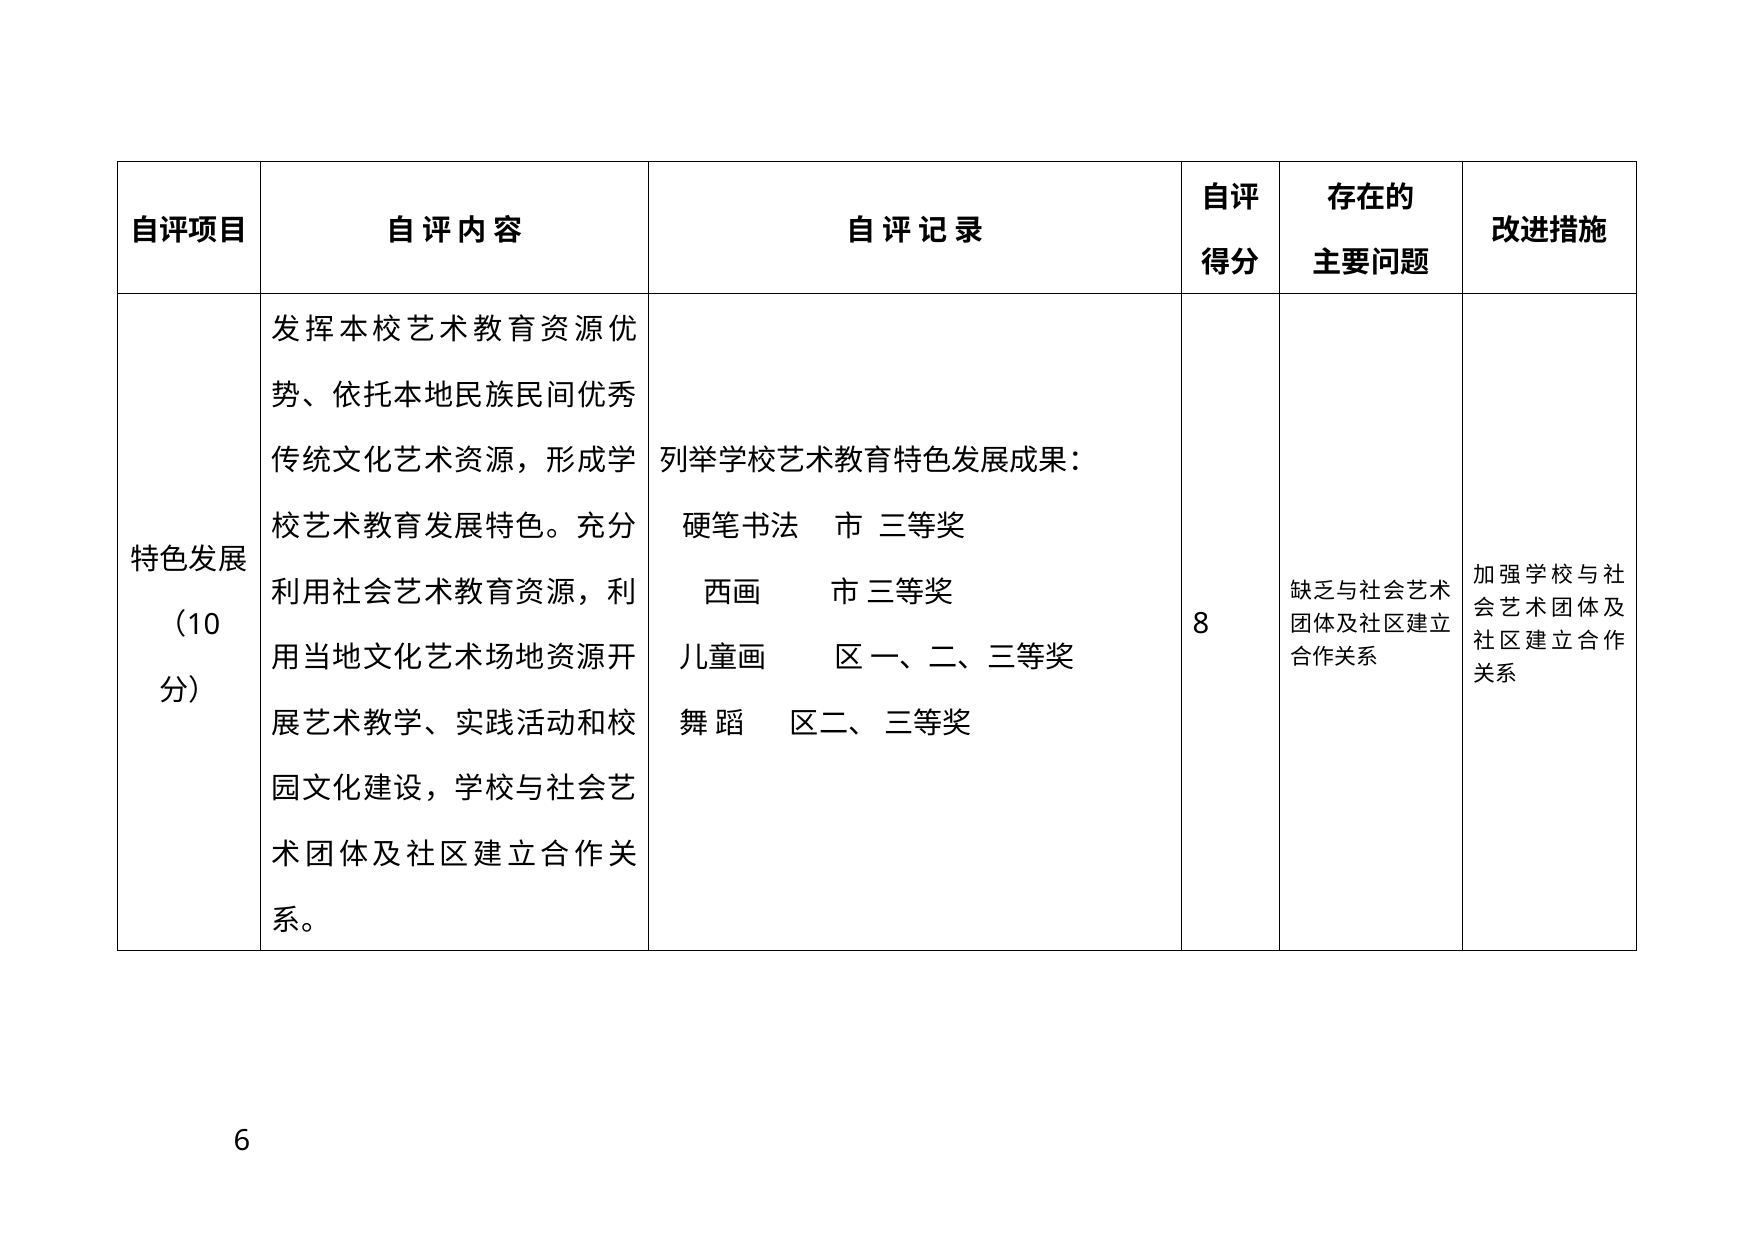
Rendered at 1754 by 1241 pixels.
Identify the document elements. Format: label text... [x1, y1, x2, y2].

table_header 自评 得分 [1182, 162, 1279, 293]
table_cell 发挥本校艺术教育资源优势、依托本地民族民间优秀传统文化艺术资源，形成学校艺术教育发展特色。充分利用社会艺术教育资源，利用当地文化艺术场地资源开展艺术教学、实践活动和校园文化建设，学校与社会艺术团体及社区建立合作关系。 [261, 294, 648, 950]
table_header 自 评 记 录 [649, 162, 1181, 293]
table_header 自 评 内 容 [261, 162, 648, 293]
table_cell 缺乏与社会艺术团体及社区建立合作关系 [1280, 294, 1462, 950]
table_cell 列举学校艺术教育特色发展成果： 硬笔书法 市 三等奖 西画 市 三等奖 儿童画 区 一、二、三等奖 舞 蹈 区二、 三等奖 [649, 294, 1181, 950]
table_cell 8 [1182, 294, 1279, 950]
table_cell 特色发展 （10分） [118, 294, 260, 950]
table_header 改进措施 [1463, 162, 1636, 293]
table_cell 加强学校与社会艺术团体及社区建立合作关系 [1463, 294, 1636, 950]
table_header 自评项目 [118, 162, 260, 293]
table_header 存在的 主要问题 [1280, 162, 1462, 293]
